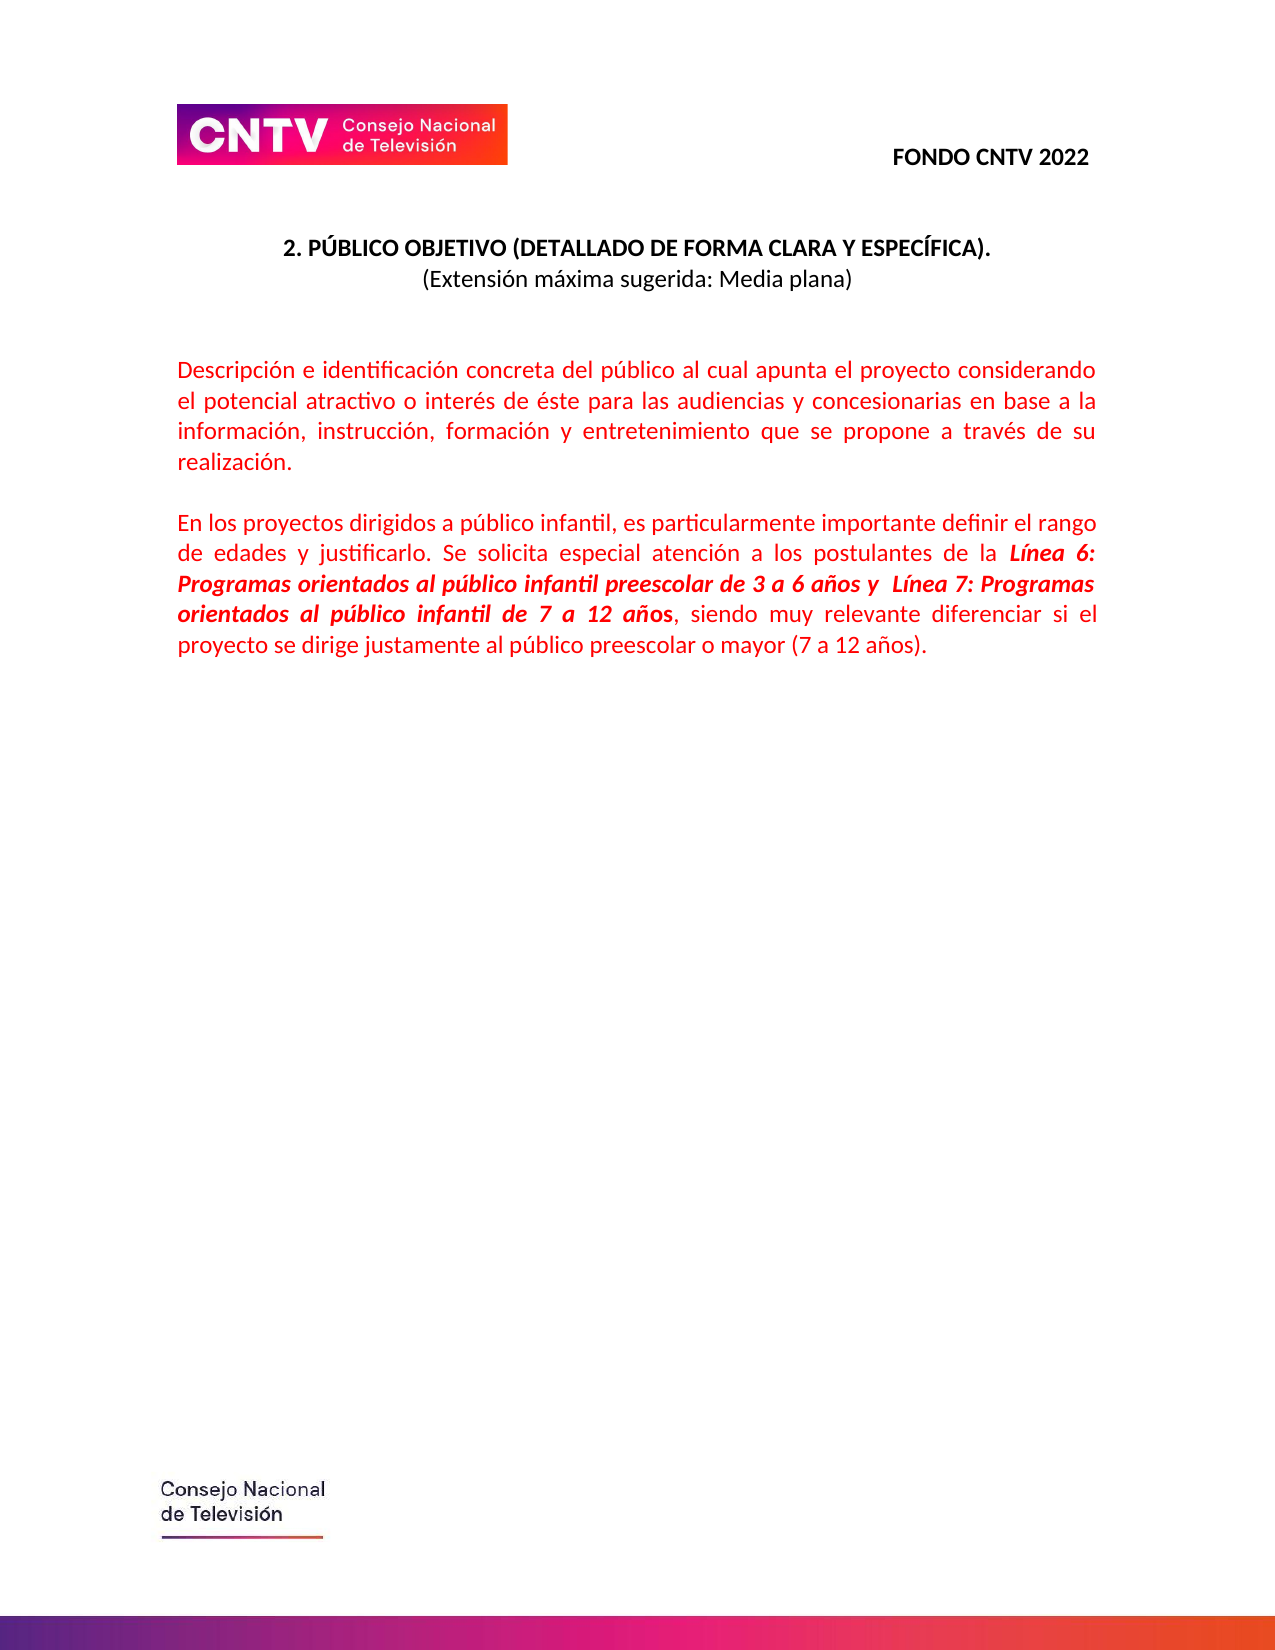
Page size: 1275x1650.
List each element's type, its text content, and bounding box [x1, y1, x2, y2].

text Descripción e identificación concreta del público al cual apunta el proyecto considerando el potencial atractivo o interés de éste para las audiencias y concesionarias en base a la información, instrucción, formación y entretenimiento que se propone a través de su realización. [177, 354, 1098, 476]
picture [177, 104, 508, 165]
text En los proyectos dirigidos a público infantil, es particularmente importante definir el rango de edades y justificarlo. Se solicita especial atención a los postulantes de la Línea 6: Programas orientados al público infantil preescolar de 3 a 6 años y Línea 7: Programas orientados al público infantil de 7 a 12 años, siendo muy relevante diferenciar si el proyecto se dirige justamente al público preescolar o mayor (7 a 12 años). [177, 507, 1098, 659]
text (Extensión máxima sugerida: Media plana) [177, 263, 1098, 293]
picture [0, 1444, 1275, 1650]
text 2. PÚBLICO OBJETIVO (DETALLADO DE FORMA CLARA Y ESPECÍFICA). [177, 232, 1098, 263]
